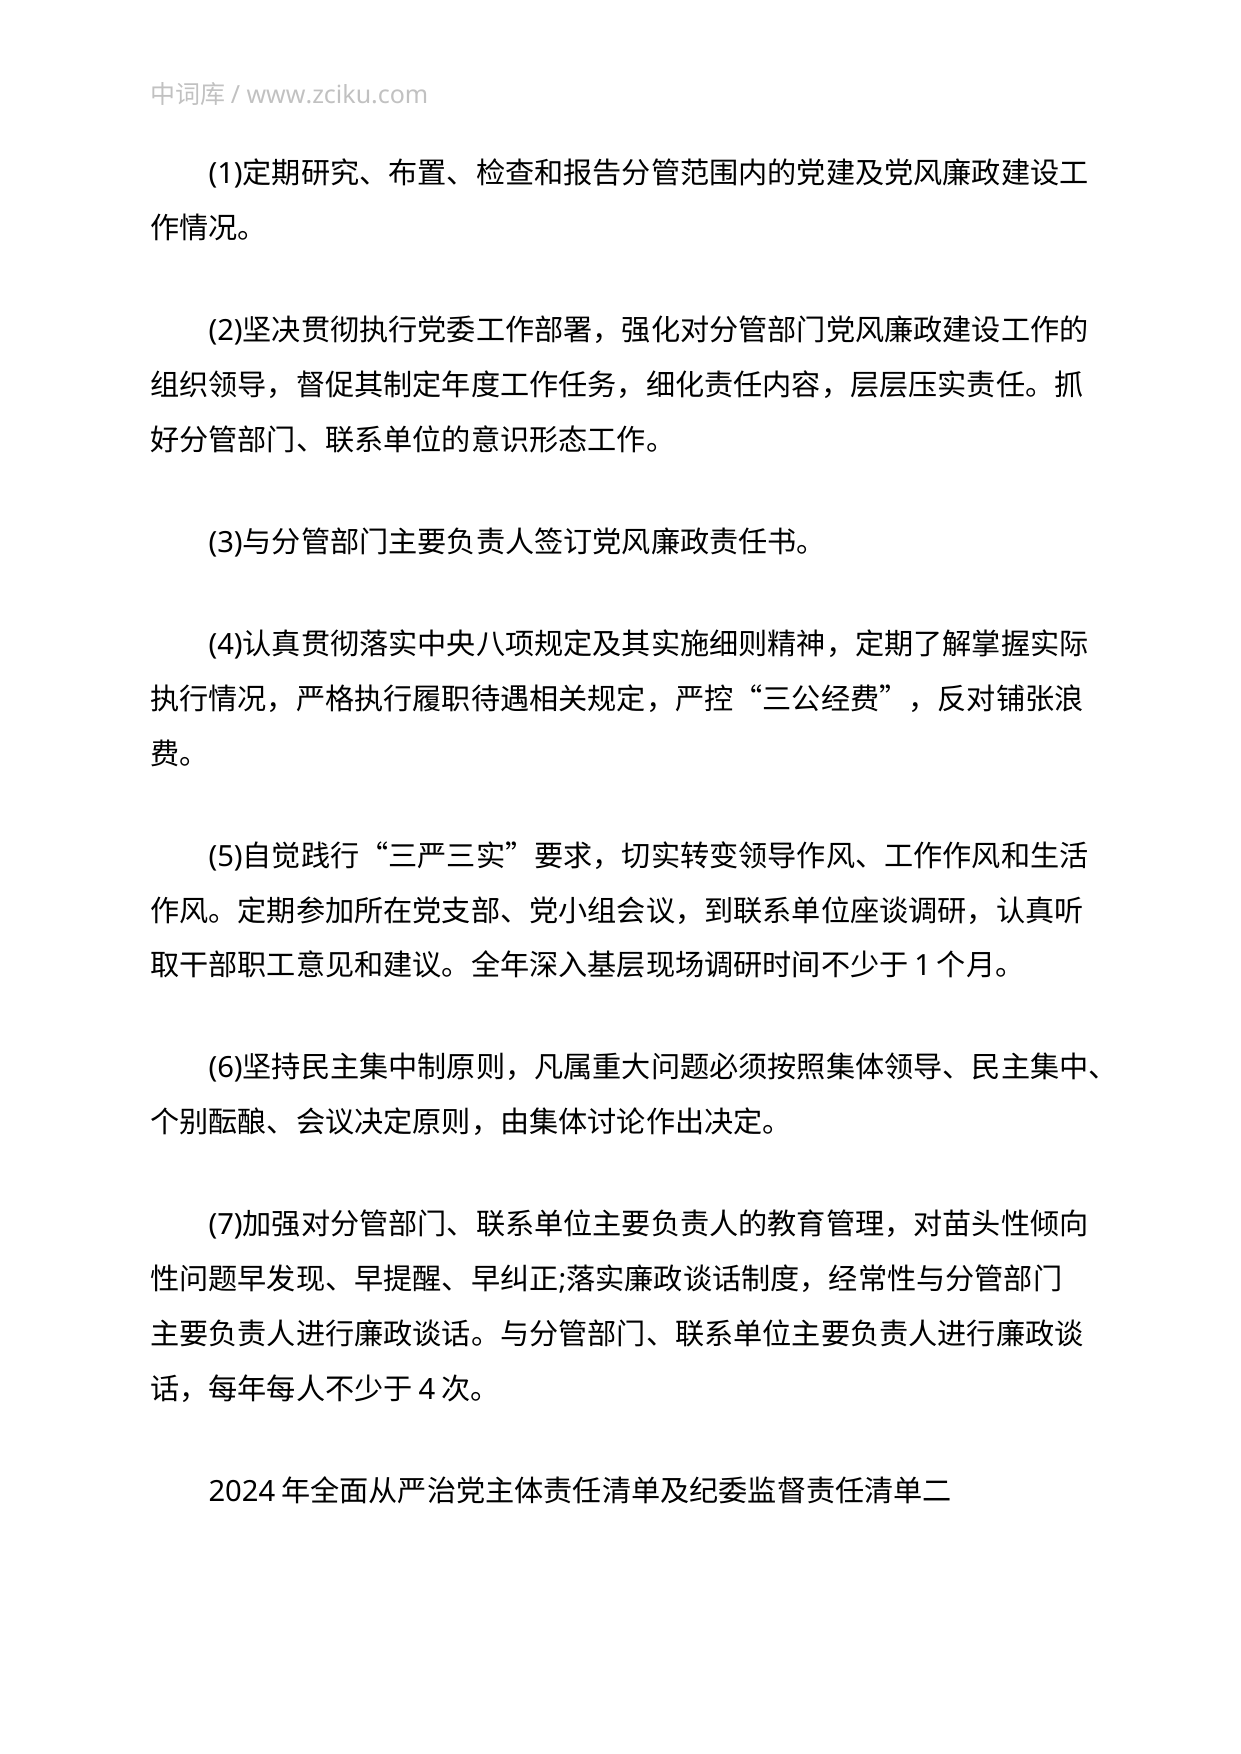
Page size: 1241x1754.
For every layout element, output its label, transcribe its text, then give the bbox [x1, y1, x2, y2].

text (3)与分管部门主要负责人签订党风廉政责任书。 [150, 518, 1090, 561]
text 2024年全面从严治党主体责任清单及纪委监督责任清单二 [150, 1468, 1090, 1510]
text (2)坚决贯彻执行党委工作部署，强化对分管部门党风廉政建设工作的组织领导，督促其制定年度工作任务，细化责任内容，层层压实责任。抓好分管部门、联系单位的意识形态工作。 [150, 307, 1090, 459]
text (7)加强对分管部门、联系单位主要负责人的教育管理，对苗头性倾向性问题早发现、早提醒、早纠正;落实廉政谈话制度，经常性与分管部门主要负责人进行廉政谈话。与分管部门、联系单位主要负责人进行廉政谈话，每年每人不少于4次。 [150, 1201, 1090, 1408]
text (4)认真贯彻落实中央八项规定及其实施细则精神，定期了解掌握实际执行情况，严格执行履职待遇相关规定，严控“三公经费”，反对铺张浪费。 [150, 620, 1090, 773]
text (6)坚持民主集中制原则，凡属重大问题必须按照集体领导、民主集中、个别酝酿、会议决定原则，由集体讨论作出决定。 [150, 1044, 1090, 1141]
text (1)定期研究、布置、检查和报告分管范围内的党建及党风廉政建设工作情况。 [150, 150, 1090, 247]
text (5)自觉践行“三严三实”要求，切实转变领导作风、工作作风和生活作风。定期参加所在党支部、党小组会议，到联系单位座谈调研，认真听取干部职工意见和建议。全年深入基层现场调研时间不少于1个月。 [150, 832, 1090, 984]
